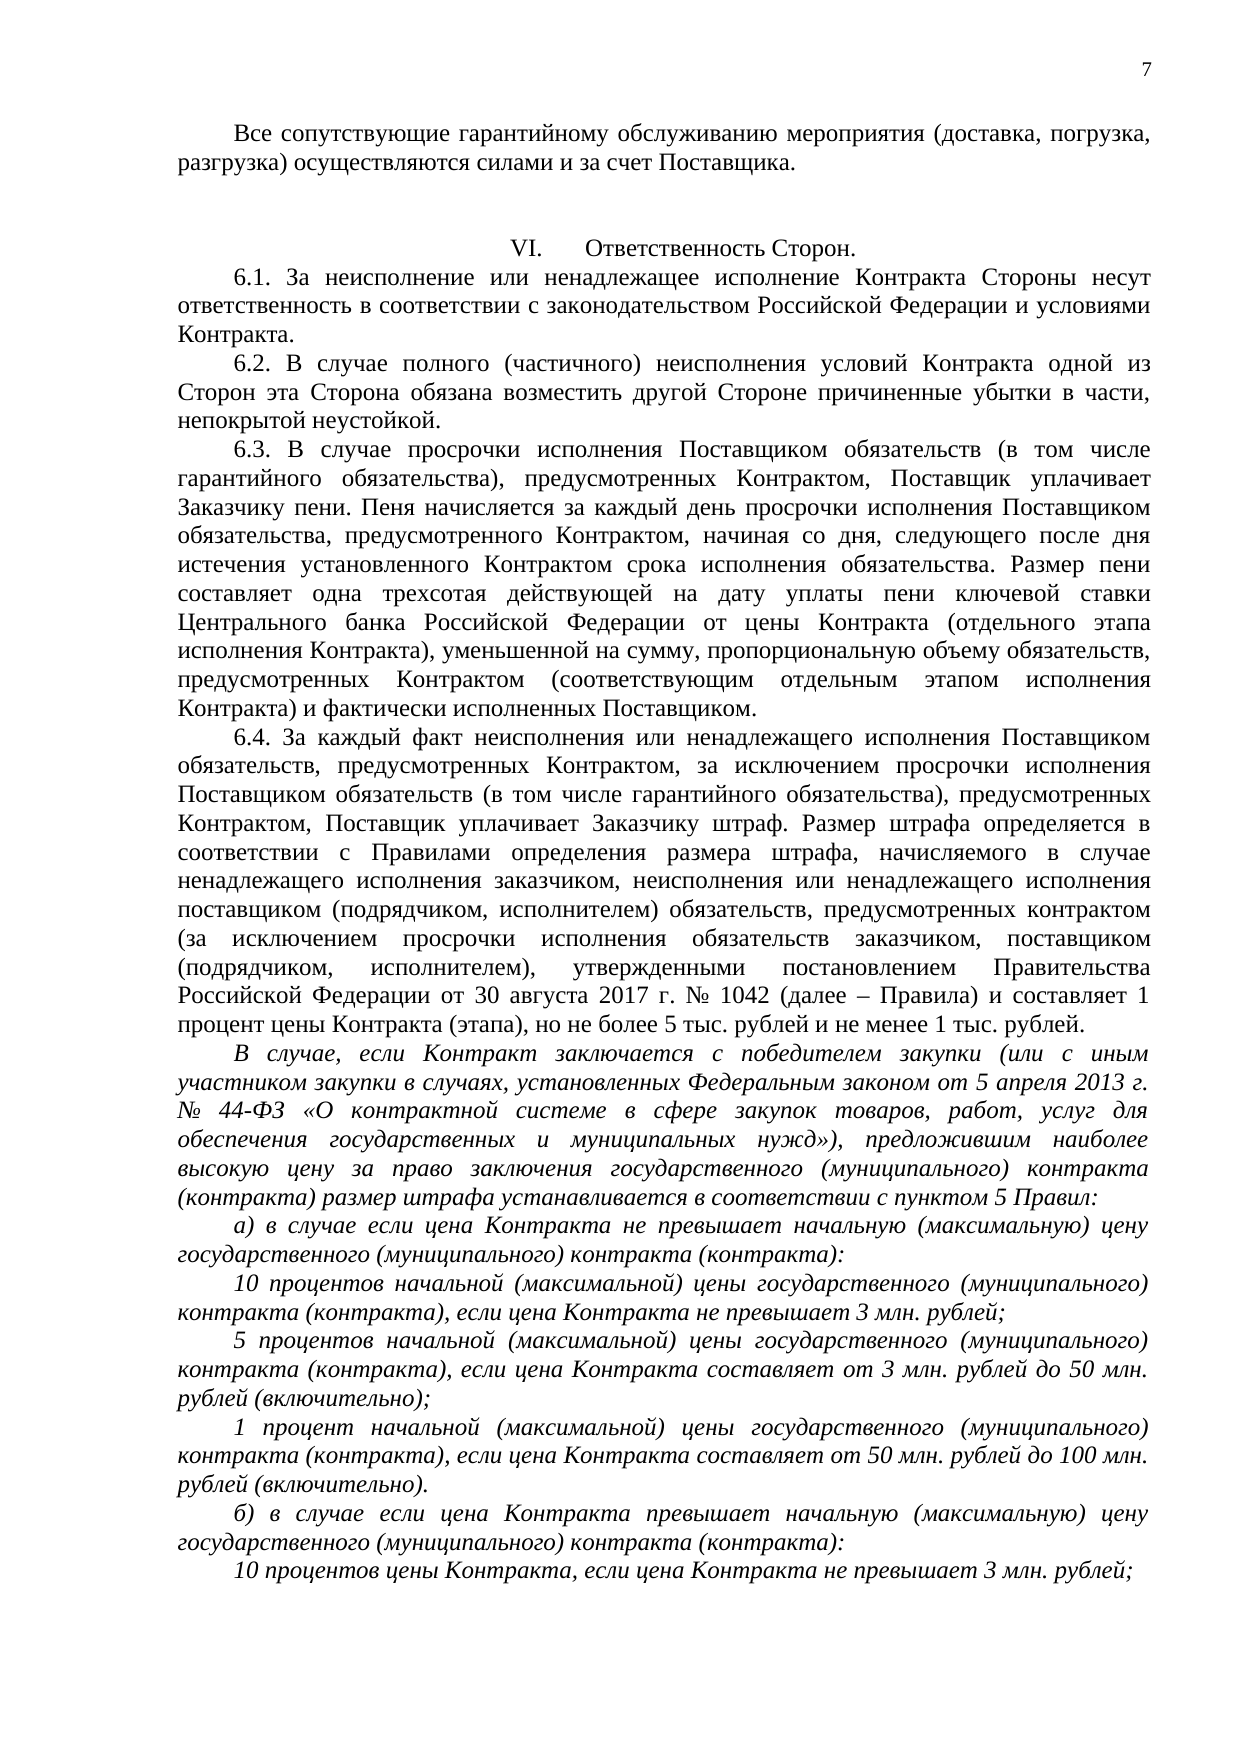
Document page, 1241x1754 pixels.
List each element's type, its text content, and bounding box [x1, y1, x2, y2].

text 10 процентов начальной (максимальной) цены государственного (муниципального) контракта (контракта), если цена Контракта не превышает 3 млн. рублей; [177, 1268, 1152, 1326]
text а) в случае если цена Контракта не превышает начальную (максимальную) цену государственного (муниципального) контракта (контракта): [177, 1211, 1152, 1268]
text 1 процент начальной (максимальной) цены государственного (муниципального) контракта (контракта), если цена Контракта составляет от 50 млн. рублей до 100 млн. рублей (включительно). [177, 1412, 1152, 1498]
text В случае, если Контракт заключается с победителем закупки (или с иным участником закупки в случаях, установленных Федеральным законом от 5 апреля 2013 г. № 44-ФЗ «О контрактной системе в сфере закупок товаров, работ, услуг для обеспечения государственных и муниципальных нужд»), предложившим наиболее высокую цену за право заключения государственного (муниципального) контракта (контракта) размер штрафа устанавливается в соответствии с пунктом 5 Правил: [177, 1038, 1152, 1211]
list Ответственность Сторон. [215, 233, 1152, 262]
text 6.1. За неисполнение или ненадлежащее исполнение Контракта Стороны несут ответственность в соответствии с законодательством Российской Федерации и условиями Контракта. [177, 262, 1152, 348]
text 10 процентов цены Контракта, если цена Контракта не превышает 3 млн. рублей; [177, 1556, 1152, 1584]
text 6.2. В случае полного (частичного) неисполнения условий Контракта одной из Сторон эта Сторона обязана возместить другой Стороне причиненные убытки в части, непокрытой неустойкой. [177, 348, 1152, 434]
text 6.3. В случае просрочки исполнения Поставщиком обязательств (в том числе гарантийного обязательства), предусмотренных Контрактом, Поставщик уплачивает Заказчику пени. Пеня начисляется за каждый день просрочки исполнения Поставщиком обязательства, предусмотренного Контрактом, начиная со дня, следующего после дня истечения установленного Контрактом срока исполнения обязательства. Размер пени составляет одна трехсотая действующей на дату уплаты пени ключевой ставки Центрального банка Российской Федерации от цены Контракта (отдельного этапа исполнения Контракта), уменьшенной на сумму, пропорциональную объему обязательств, предусмотренных Контрактом (соответствующим отдельным этапом исполнения Контракта) и фактически исполненных Поставщиком. [177, 434, 1152, 722]
text 6.4. За каждый факт неисполнения или ненадлежащего исполнения Поставщиком обязательств, предусмотренных Контрактом, за исключением просрочки исполнения Поставщиком обязательств (в том числе гарантийного обязательства), предусмотренных Контрактом, Поставщик уплачивает Заказчику штраф. Размер штрафа определяется в соответствии с Правилами определения размера штрафа, начисляемого в случае ненадлежащего исполнения заказчиком, неисполнения или ненадлежащего исполнения поставщиком (подрядчиком, исполнителем) обязательств, предусмотренных контрактом (за исключением просрочки исполнения обязательств заказчиком, поставщиком (подрядчиком, исполнителем), утвержденными постановлением Правительства Российской Федерации от 30 августа 2017 г. № 1042 (далее – Правила) и составляет 1 процент цены Контракта (этапа), но не более 5 тыс. рублей и не менее 1 тыс. рублей. [177, 722, 1152, 1038]
text б) в случае если цена Контракта превышает начальную (максимальную) цену государственного (муниципального) контракта (контракта): [177, 1498, 1152, 1556]
text Все сопутствующие гарантийному обслуживанию мероприятия (доставка, погрузка, разгрузка) осуществляются силами и за счет Поставщика. [177, 118, 1152, 176]
text 5 процентов начальной (максимальной) цены государственного (муниципального) контракта (контракта), если цена Контракта составляет от 3 млн. рублей до 50 млн. рублей (включительно); [177, 1326, 1152, 1412]
